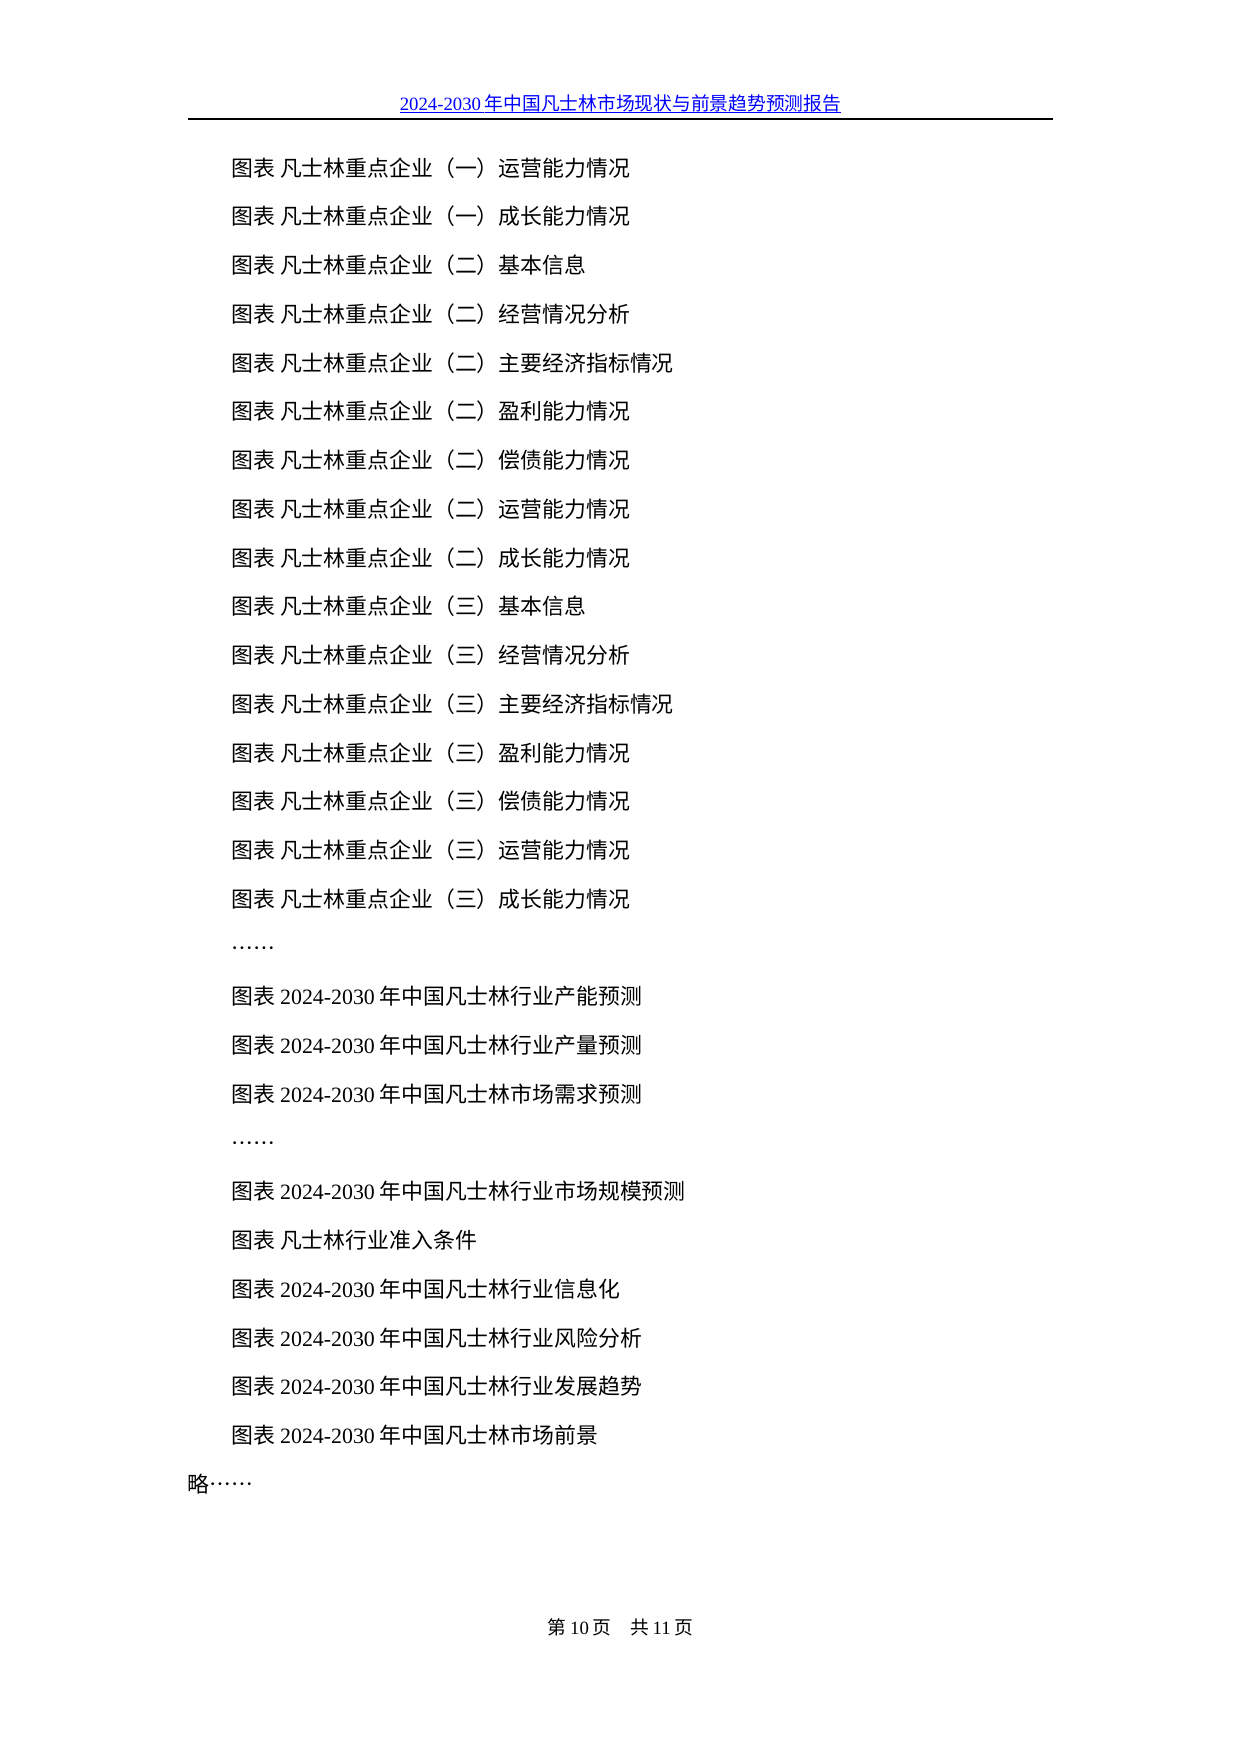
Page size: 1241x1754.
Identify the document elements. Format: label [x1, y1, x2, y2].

text [187, 150, 1053, 1499]
